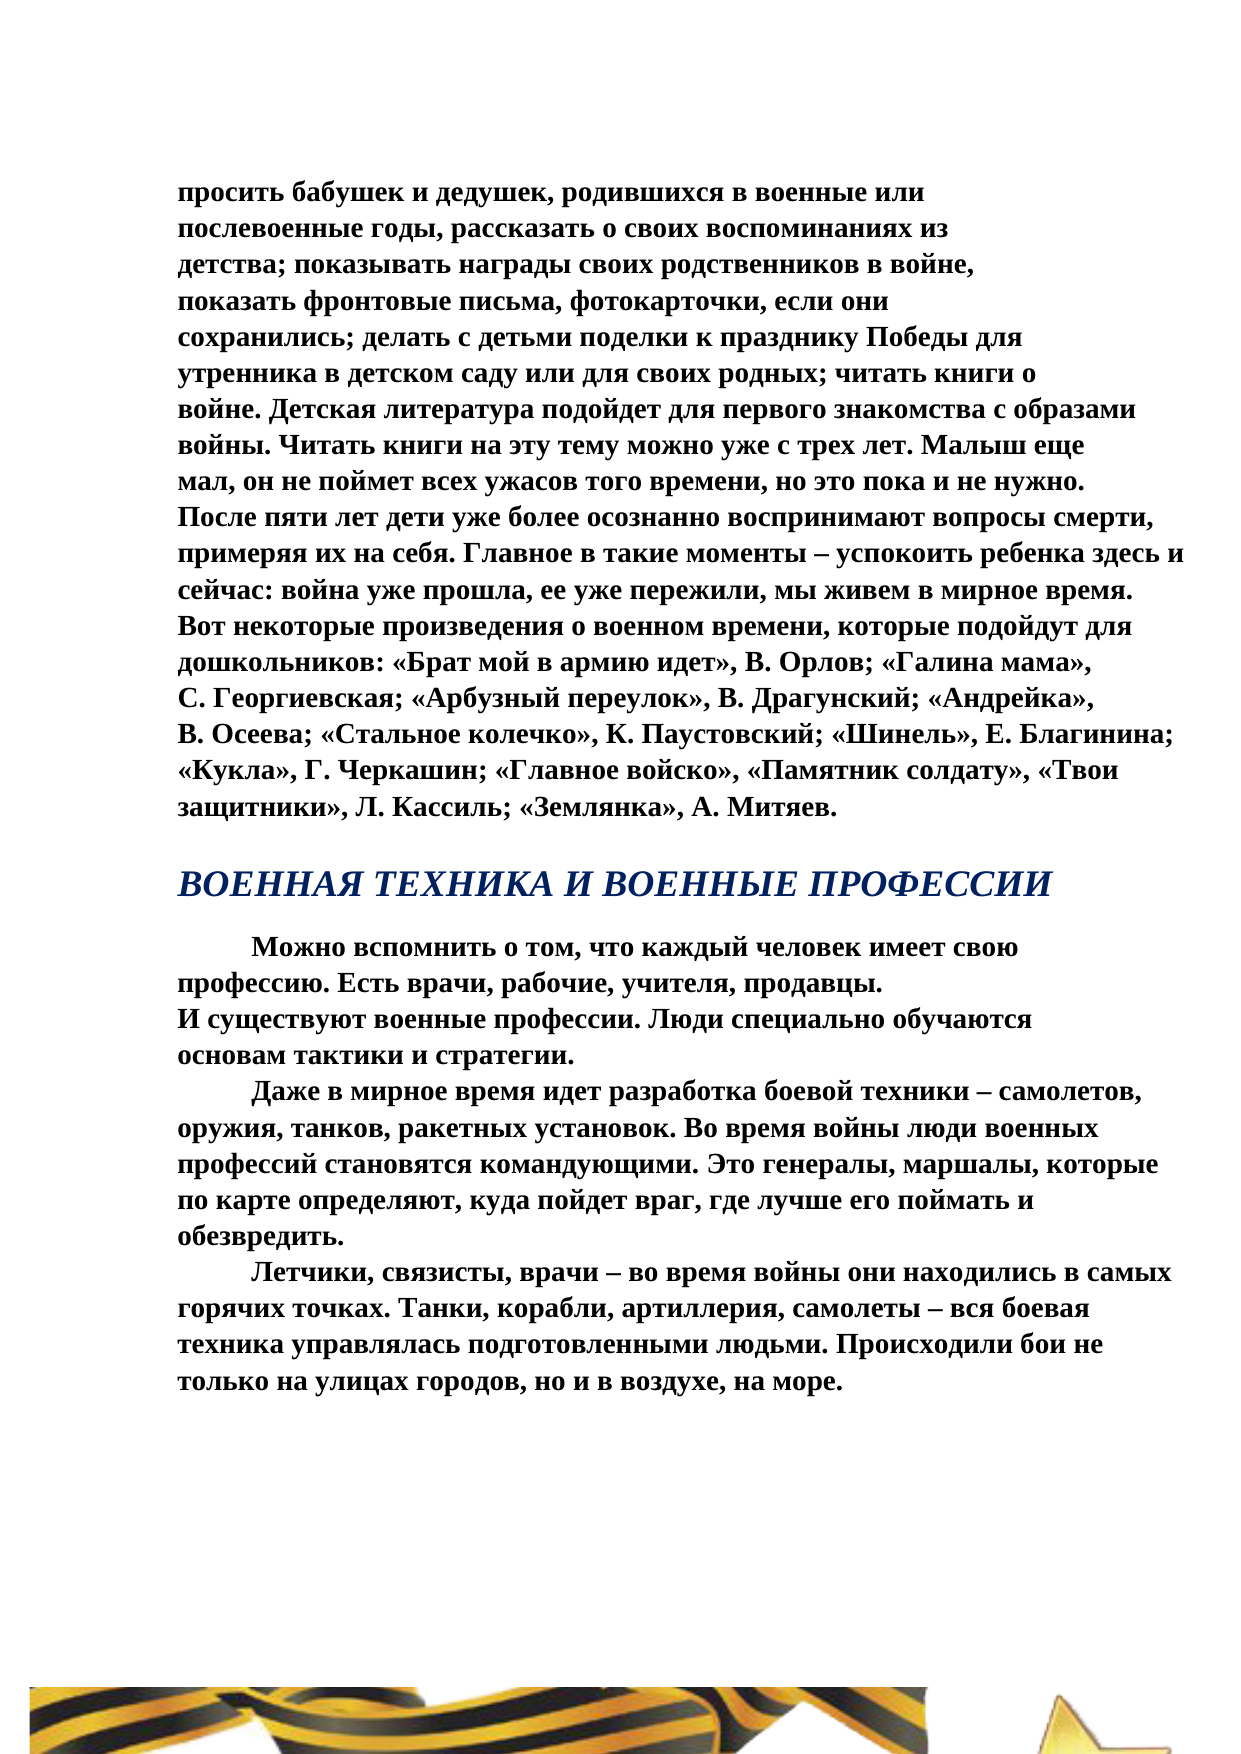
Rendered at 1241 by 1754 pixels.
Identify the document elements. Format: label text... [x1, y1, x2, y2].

text техника управлялась подготовленными людьми. Происходили бои не [177, 1327, 1211, 1360]
text Вот некоторые произведения о военном времени, которые подойдут для дошкольников: «Брат мой в армию идет», В. Орлов; «Галина мама», [177, 608, 1211, 678]
text профессию. Есть врачи, рабочие, учителя, продавцы. [177, 965, 1211, 999]
text только на улицах городов, но и в воздухе, на море. [177, 1363, 1211, 1396]
text мал, он не поймет всех ужасов того времени, но это пока и не нужно. [177, 463, 1211, 497]
text Даже в мирное время идет разработка боевой техники – самолетов, [177, 1073, 1211, 1107]
text основам тактики и стратегии. [177, 1037, 1211, 1071]
text И существуют военные профессии. Люди специально обучаются [177, 1001, 1211, 1035]
text показать фронтовые письма, фотокарточки, если они [177, 283, 1211, 316]
text обезвредить. [177, 1218, 1211, 1252]
text детства; показывать награды своих родственников в войне, [177, 246, 1211, 280]
text С. Георгиевская; «Арбузный переулок», В. Драгунский; «Андрейка», [177, 680, 1211, 714]
text послевоенные годы, рассказать о своих воспоминаниях из [177, 210, 1211, 244]
picture [29, 1687, 1210, 1754]
text После пяти лет дети уже более осознанно воспринимают вопросы смерти, примеряя их на себя. Главное в такие моменты – успокоить ребенка здесь и сейчас: война уже прошла, ее уже пережили, мы живем в мирное время. [177, 499, 1211, 605]
text просить бабушек и дедушек, родившихся в военные или [177, 174, 1211, 208]
text утренника в детском саду или для своих родных; читать книги о [177, 355, 1211, 388]
text по карте определяют, куда пойдет враг, где лучше его поймать и [177, 1182, 1211, 1216]
text сохранились; делать с детьми поделки к празднику Победы для [177, 319, 1211, 352]
text оружия, танков, ракетных установок. Во время войны люди военных профессий становятся командующими. Это генералы, маршалы, которые [177, 1110, 1211, 1179]
text В. Осеева; «Стальное колечко», К. Паустовский; «Шинель», Е. Благинина; «Кукла», Г. Черкашин; «Главное войско», «Памятник солдату», «Твои защитники», Л. Кассиль; «Землянка», А. Митяев. ВОЕННАЯ ТЕХНИКА И ВОЕННЫЕ ПРОФЕССИИ [177, 716, 1211, 905]
text Можно вспомнить о том, что каждый человек имеет свою [177, 929, 1211, 962]
text войне. Детская литература подойдет для первого знакомства с образами войны. Читать книги на эту тему можно уже с трех лет. Малыш еще [177, 391, 1211, 461]
text Летчики, связисты, врачи – во время войны они находились в самых горячих точках. Танки, корабли, артиллерия, самолеты – вся боевая [177, 1254, 1211, 1324]
